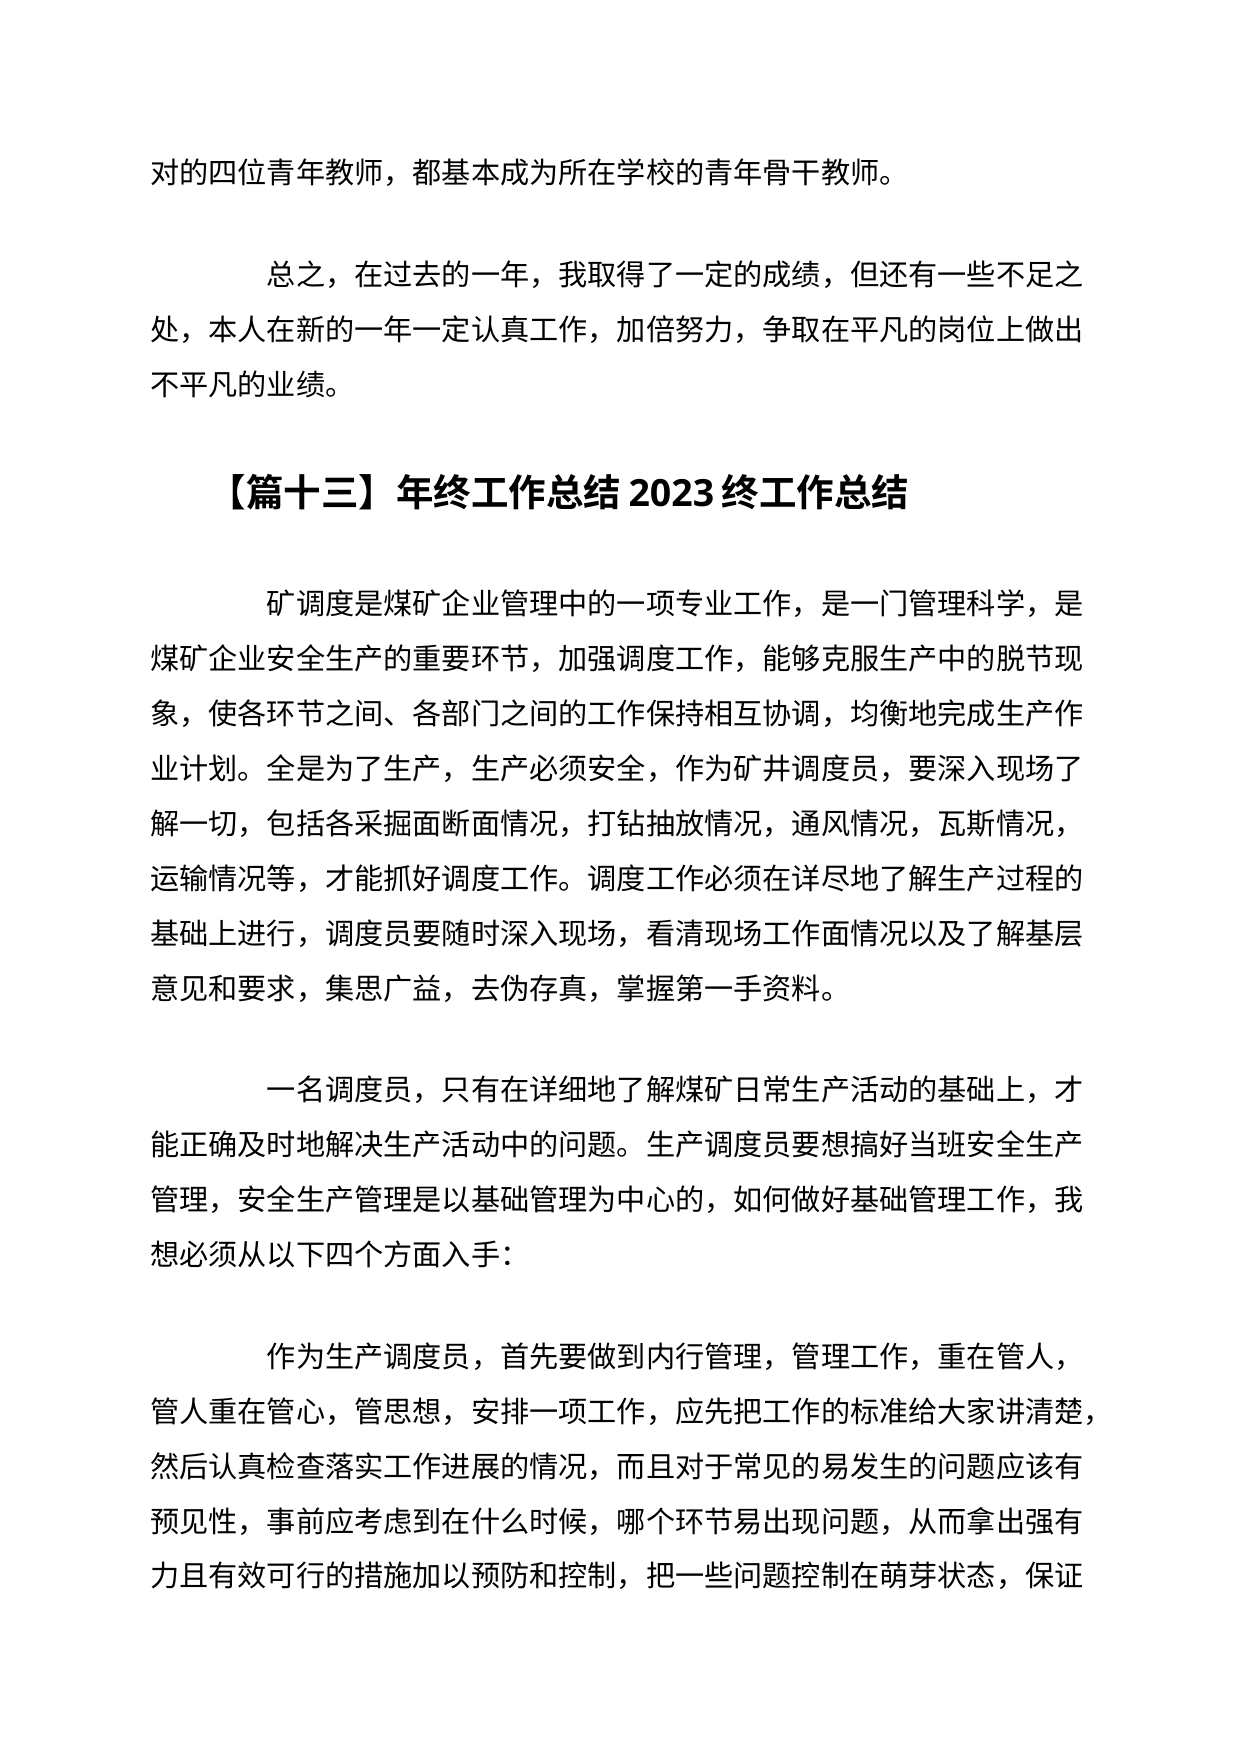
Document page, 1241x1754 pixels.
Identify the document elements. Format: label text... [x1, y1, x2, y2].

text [150, 1333, 1090, 1595]
text 【篇十三】年终工作总结2023终工作总结 [150, 463, 1090, 518]
text 一名调度员，只有在详细地了解煤矿日常生产活动的基础上，才能正确及时地解决生产活动中的问题。生产调度员要想搞好当班安全生产管理，安全生产管理是以基础管理为中心的，如何做好基础管理工作，我想必须从以下四个方面入手： [150, 1067, 1090, 1274]
text 总之，在过去的一年，我取得了一定的成绩，但还有一些不足之处，本人在新的一年一定认真工作，加倍努力，争取在平凡的岗位上做出不平凡的业绩。 [150, 252, 1090, 404]
text 矿调度是煤矿企业管理中的一项专业工作，是一门管理科学，是煤矿企业安全生产的重要环节，加强调度工作，能够克服生产中的脱节现象，使各环节之间、各部门之间的工作保持相互协调，均衡地完成生产作业计划。全是为了生产，生产必须安全，作为矿井调度员，要深入现场了解一切，包括各采掘面断面情况，打钻抽放情况，通风情况，瓦斯情况，运输情况等，才能抓好调度工作。调度工作必须在详尽地了解生产过程的基础上进行，调度员要随时深入现场，看清现场工作面情况以及了解基层意见和要求，集思广益，去伪存真，掌握第一手资料。 [150, 581, 1090, 1007]
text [150, 150, 1090, 192]
